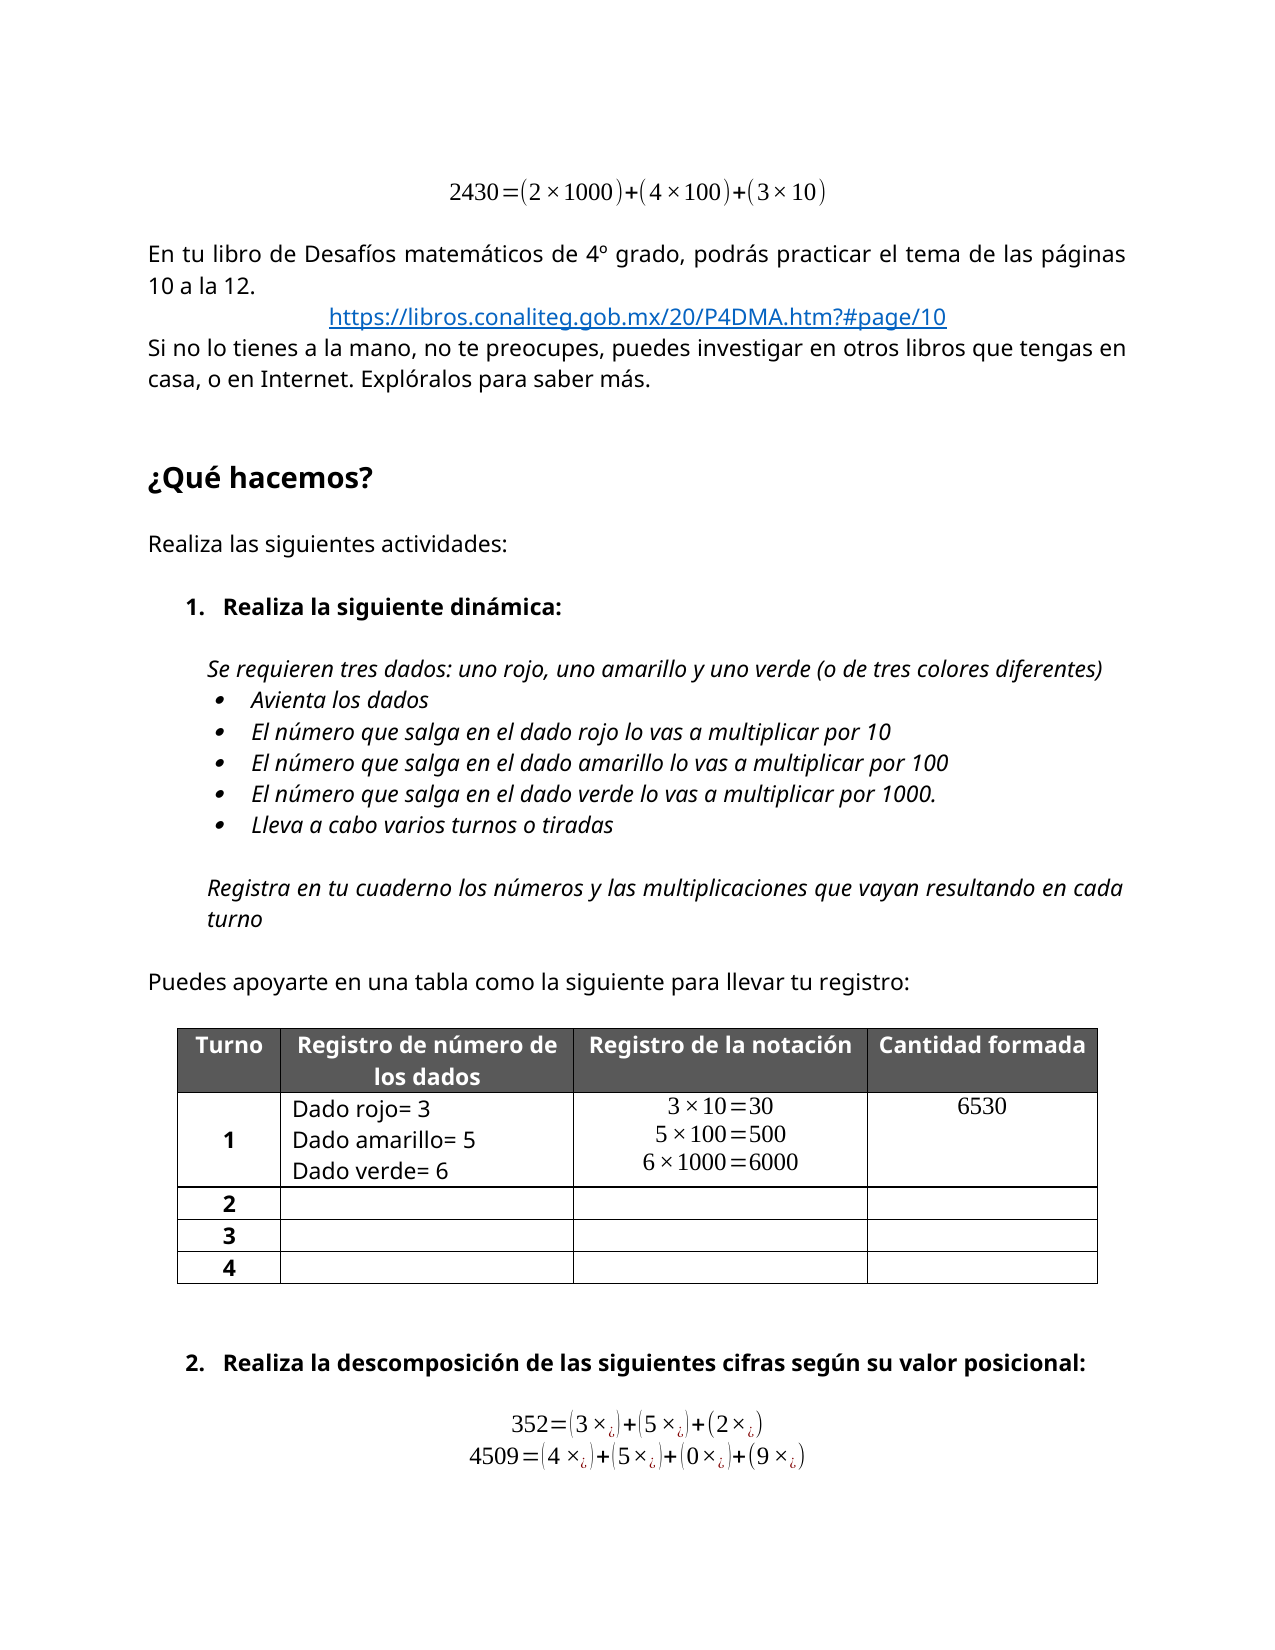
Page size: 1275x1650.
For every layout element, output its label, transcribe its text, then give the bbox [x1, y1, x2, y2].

table_header Registro de número de los dados [281, 1029, 573, 1092]
table_header Cantidad formada [868, 1029, 1097, 1092]
table_cell [868, 1220, 1097, 1251]
table_cell 1 [178, 1093, 280, 1186]
text Realiza las siguientes actividades: [148, 528, 1127, 559]
table_cell Dado rojo= 3 Dado amarillo= 5 Dado verde= 6 [281, 1093, 573, 1186]
text ¿Qué hacemos? [148, 457, 1127, 497]
text Se requieren tres dados: uno rojo, uno amarillo y uno verde (o de tres colores diferentes) [207, 653, 1127, 684]
text https://libros.conaliteg.gob.mx/20/P4DMA.htm?#page/10 [148, 301, 1127, 332]
table_cell [868, 1188, 1097, 1219]
table_cell [281, 1188, 573, 1219]
table_cell [574, 1220, 867, 1251]
text En tu libro de Desafíos matemáticos de 4º grado, podrás practicar el tema de las páginas 10 a la 12. [148, 238, 1127, 301]
table_cell [574, 1188, 867, 1219]
table_cell [281, 1220, 573, 1251]
table_cell [868, 1093, 1097, 1186]
list Realiza la siguiente dinámica: [185, 591, 1127, 622]
list El número que salga en el dado verde lo vas a multiplicar por 1000. [214, 778, 1127, 809]
list Lleva a cabo varios turnos o tiradas [214, 809, 1127, 841]
list Avienta los dados [214, 684, 1127, 716]
text Si no lo tienes a la mano, no te preocupes, puedes investigar en otros libros que tengas en casa, o en Internet. Explóralos para saber más. [148, 332, 1127, 395]
list Registra en tu cuaderno los números y las multiplicaciones que vayan resultando en cada turno [207, 872, 1127, 934]
table_cell 2 [178, 1188, 280, 1219]
list El número que salga en el dado rojo lo vas a multiplicar por 10 [214, 716, 1127, 747]
text Puedes apoyarte en una tabla como la siguiente para llevar tu registro: [148, 966, 1127, 997]
table_cell [281, 1252, 573, 1283]
table_cell [868, 1252, 1097, 1283]
table_header Turno [178, 1029, 280, 1092]
table_cell 3 [178, 1220, 280, 1251]
table_cell [574, 1093, 867, 1186]
table_header Registro de la notación [574, 1029, 867, 1092]
table_cell 4 [178, 1252, 280, 1283]
table_cell [574, 1252, 867, 1283]
list Realiza la descomposición de las siguientes cifras según su valor posicional: [185, 1347, 1127, 1378]
list El número que salga en el dado amarillo lo vas a multiplicar por 100 [214, 747, 1127, 778]
